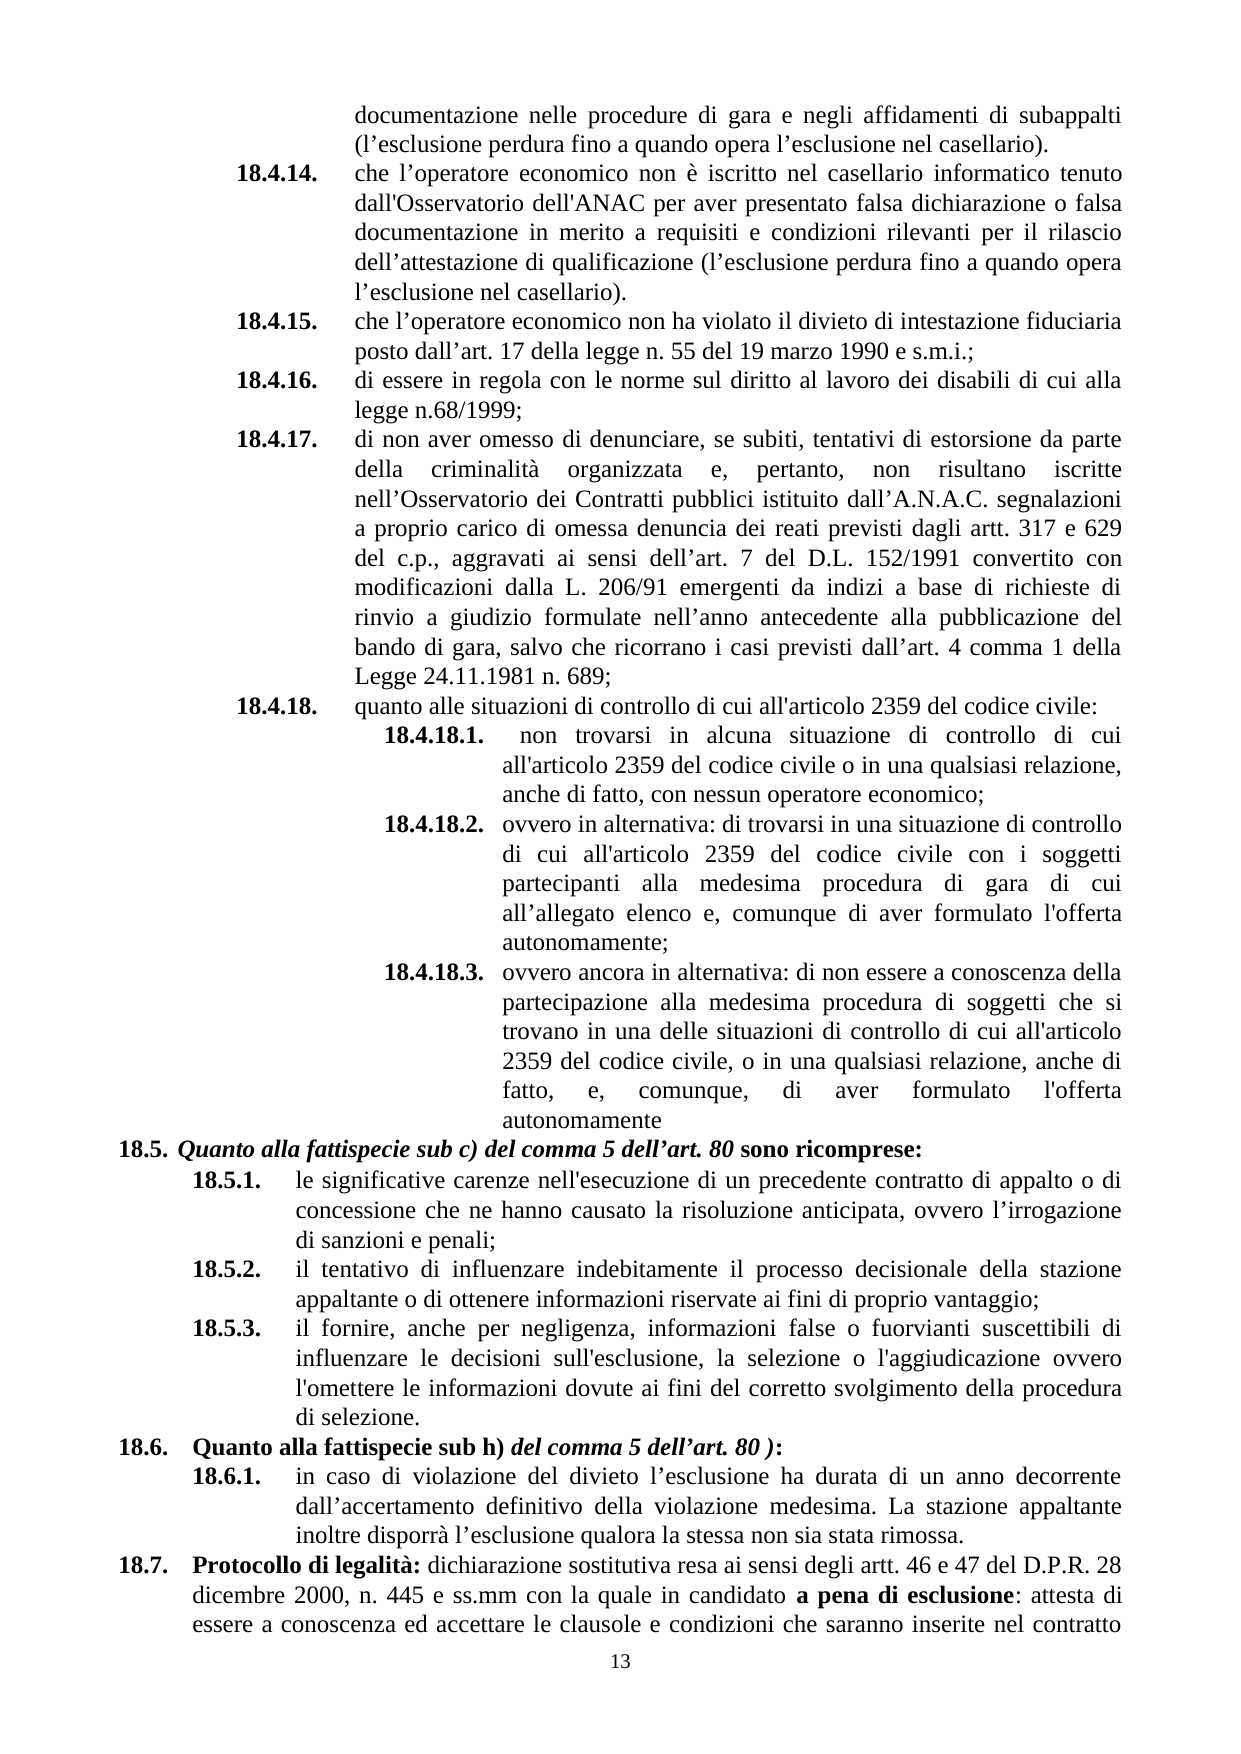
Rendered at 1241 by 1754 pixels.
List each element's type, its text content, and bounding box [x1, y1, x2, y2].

list di non aver omesso di denunciare, se subiti, tentativi di estorsione da parte della criminalità organizzata e, pertanto, non risultano iscritte nell’Osservatorio dei Contratti pubblici istituito dall’A.N.A.C. segnalazioni a proprio carico di omessa denuncia dei reati previsti dagli artt. 317 e 629 del c.p., aggravati ai sensi dell’art. 7 del D.L. 152/1991 convertito con modificazioni dalla L. 206/91 emergenti da indizi a base di richieste di rinvio a giudizio formulate nell’anno antecedente alla pubblicazione del bando di gara, salvo che ricorrano i casi previsti dall’art. 4 comma 1 della Legge 24.11.1981 n. 689; [236, 424, 1123, 690]
list in caso di violazione del divieto l’esclusione ha durata di un anno decorrente dall’accertamento definitivo della violazione medesima. La stazione appaltante inoltre disporrà l’esclusione qualora la stessa non sia stata rimossa. [192, 1461, 1123, 1549]
list Quanto alla fattispecie sub c) del comma 5 dell’art. 80 sono ricomprese: [118, 1134, 1123, 1163]
list non trovarsi in alcuna situazione di controllo di cui all'articolo 2359 del codice civile o in una qualsiasi relazione, anche di fatto, con nessun operatore economico; [384, 720, 1123, 808]
list il tentativo di influenzare indebitamente il processo decisionale della stazione appaltante o di ottenere informazioni riservate ai fini di proprio vantaggio; [192, 1254, 1123, 1313]
list quanto alle situazioni di controllo di cui all'articolo 2359 del codice civile: [236, 691, 1123, 719]
list ovvero ancora in alternativa: di non essere a conoscenza della partecipazione alla medesima procedura di soggetti che si trovano in una delle situazioni di controllo di cui all'articolo 2359 del codice civile, o in una qualsiasi relazione, anche di fatto, e, comunque, di aver formulato l'offerta autonomamente [384, 957, 1123, 1134]
list che l’operatore economico non è iscritto nel casellario informatico tenuto dall'Osservatorio dell'ANAC per aver presentato falsa dichiarazione o falsa documentazione in merito a requisiti e condizioni rilevanti per il rilascio dell’attestazione di qualificazione (l’esclusione perdura fino a quando opera l’esclusione nel casellario). [236, 158, 1123, 305]
list le significative carenze nell'esecuzione di un precedente contratto di appalto o di concessione che ne hanno causato la risoluzione anticipata, ovvero l’irrogazione di sanzioni e penali; [192, 1166, 1123, 1253]
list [118, 1550, 1123, 1638]
list che l’operatore economico non ha violato il divieto di intestazione fiduciaria posto dall’art. 17 della legge n. 55 del 19 marzo 1990 e s.m.i.; [236, 306, 1123, 364]
list il fornire, anche per negligenza, informazioni false o fuorvianti suscettibili di influenzare le decisioni sull'esclusione, la selezione o l'aggiudicazione ovvero l'omettere le informazioni dovute ai fini del corretto svolgimento della procedura di selezione. [192, 1313, 1123, 1431]
list di essere in regola con le norme sul diritto al lavoro dei disabili di cui alla legge n.68/1999; [236, 365, 1123, 424]
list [236, 100, 1123, 158]
list ovvero in alternativa: di trovarsi in una situazione di controllo di cui all'articolo 2359 del codice civile con i soggetti partecipanti alla medesima procedura di gara di cui all’allegato elenco e, comunque di aver formulato l'offerta autonomamente; [384, 809, 1123, 956]
list Quanto alla fattispecie sub h) del comma 5 dell’art. 80 ): [118, 1432, 1123, 1461]
